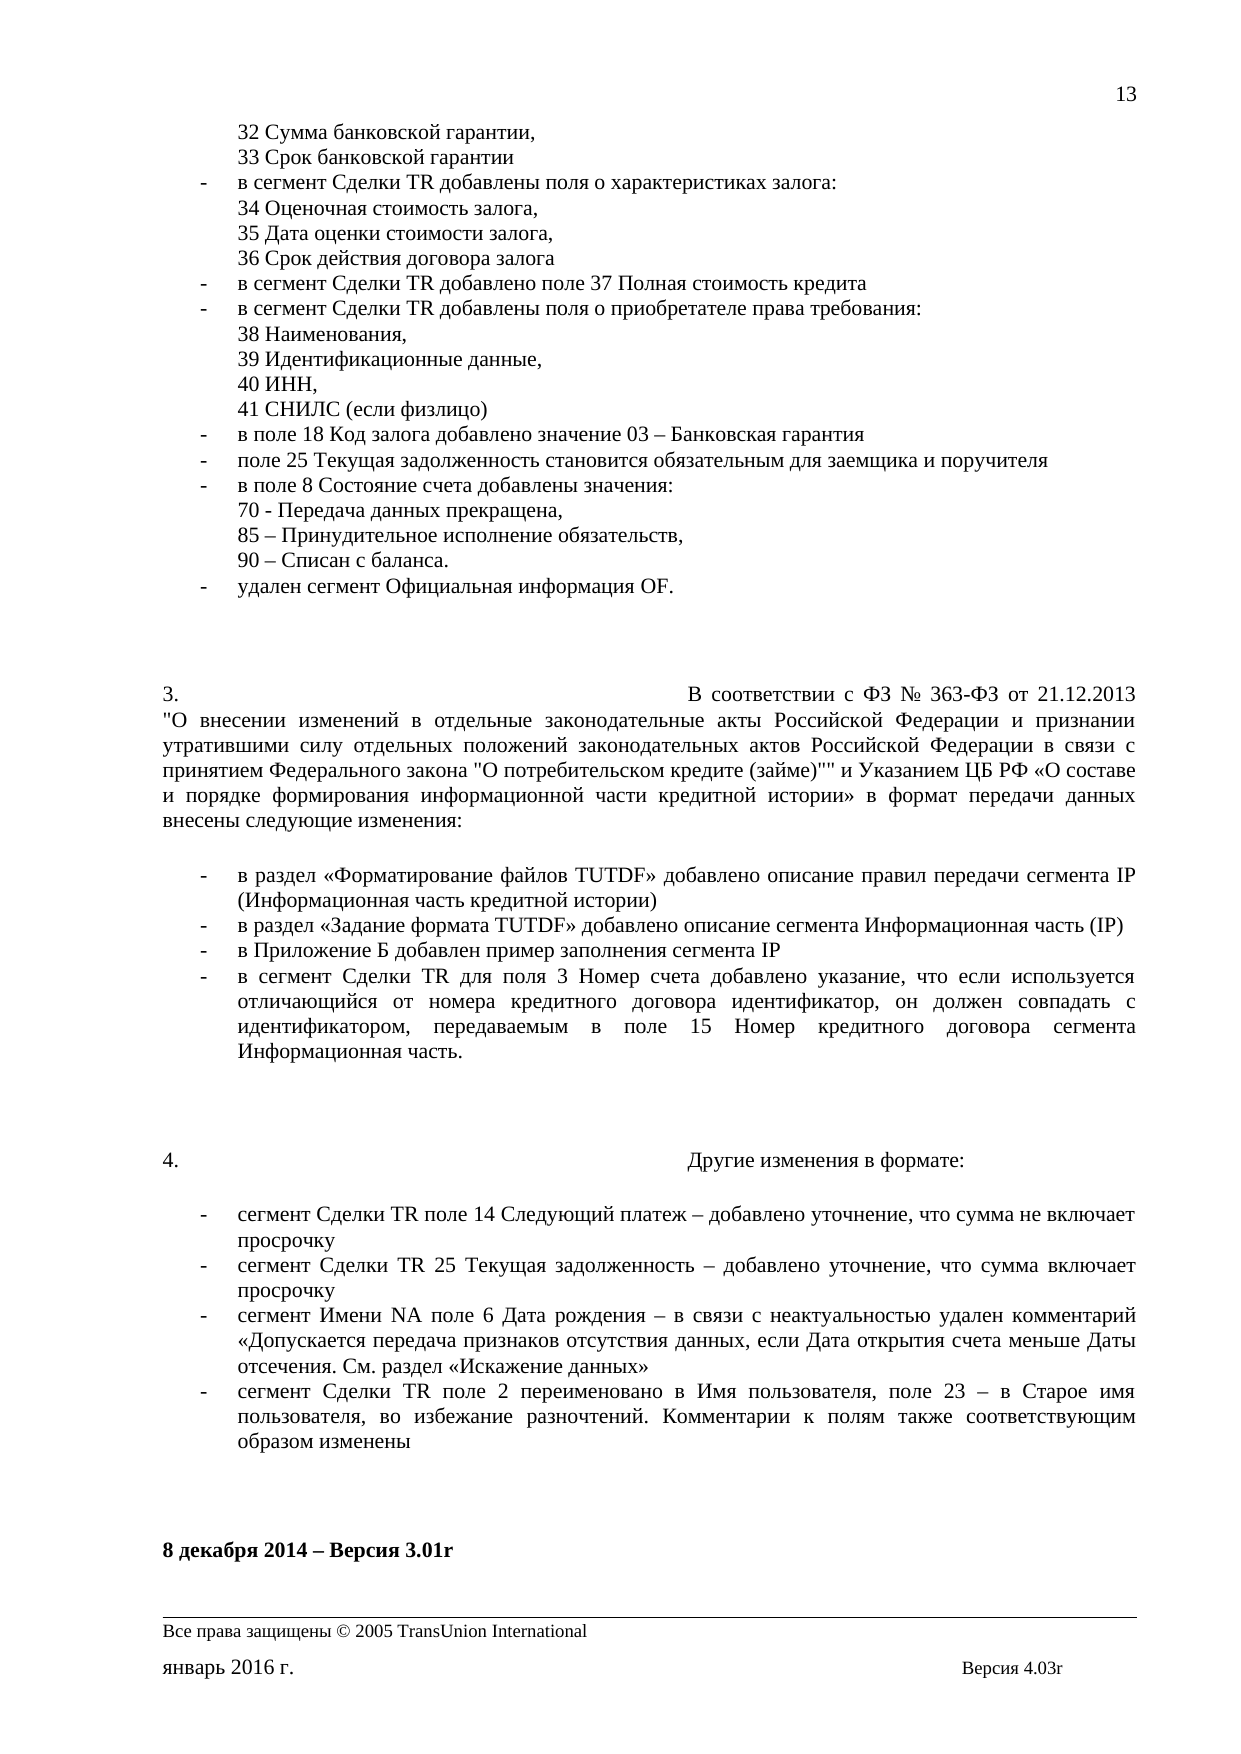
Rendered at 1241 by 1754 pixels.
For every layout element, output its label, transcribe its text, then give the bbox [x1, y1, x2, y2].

list в сегмент Сделки TR добавлены поля о приобретателе права требования: 38 Наименования, 39 Идентификационные данные, 40 ИНН, 41 СНИЛС (если физлицо) [200, 295, 1137, 421]
list в поле 8 Состояние счета добавлены значения: 70 - Передача данных прекращена, 85 – Принудительное исполнение обязательств, 90 – Списан с баланса. [200, 472, 1137, 573]
list поле 25 Текущая задолженность становится обязательным для заемщика и поручителя [200, 447, 1137, 472]
list в Приложение Б добавлен пример заполнения сегмента IP [200, 937, 1137, 963]
text 8 декабря 2014 – Версия 3.01r [162, 1537, 1137, 1562]
list в раздел «Задание формата TUTDF» добавлено описание сегмента Информационная часть (IP) [200, 912, 1137, 937]
list удален сегмент Официальная информация OF. [200, 573, 1137, 598]
list сегмент Сделки TR 25 Текущая задолженность – добавлено уточнение, что сумма включает просрочку [200, 1252, 1137, 1302]
list в сегмент Сделки TR добавлено поле 37 Полная стоимость кредита [200, 270, 1137, 295]
list сегмент Сделки TR поле 14 Следующий платеж – добавлено уточнение, что сумма не включает просрочку [200, 1201, 1137, 1252]
list сегмент Имени NA поле 6 Дата рождения – в связи с неактуальностью удален комментарий «Допускается передача признаков отсутствия данных, если Дата открытия счета меньше Даты отсечения. См. раздел «Искажение данных» [200, 1302, 1137, 1378]
list в раздел «Форматирование файлов TUTDF» добавлено описание правил передачи сегмента IP (Информационная часть кредитной истории) [200, 862, 1137, 912]
list в сегмент Сделки TR добавлены поля о характеристиках залога: 34 Оценочная стоимость залога, 35 Дата оценки стоимости залога, 36 Срок действия договора залога [200, 169, 1137, 270]
list в поле 18 Код залога добавлено значение 03 – Банковская гарантия [200, 421, 1137, 447]
list сегмент Сделки TR поле 2 переименовано в Имя пользователя, поле 23 – в Старое имя пользователя, во избежание разночтений. Комментарии к полям также соответствующим образом изменены [200, 1378, 1137, 1453]
list Другие изменения в формате: [162, 1147, 1137, 1172]
list В соответствии с ФЗ № 363-ФЗ от 21.12.2013 "О внесении изменений в отдельные законодательные акты Российской Федерации и признании утратившими силу отдельных положений законодательных актов Российской Федерации в связи с принятием Федерального закона "О потребительском кредите (займе)"" и Указанием ЦБ РФ «О составе и порядке формирования информационной части кредитной истории» в формат передачи данных внесены следующие изменения: [162, 681, 1137, 833]
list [200, 119, 1137, 169]
list в сегмент Сделки TR для поля 3 Номер счета добавлено указание, что если используется отличающийся от номера кредитного договора идентификатор, он должен совпадать с идентификатором, передаваемым в поле 15 Номер кредитного договора сегмента Информационная часть. [200, 963, 1137, 1063]
